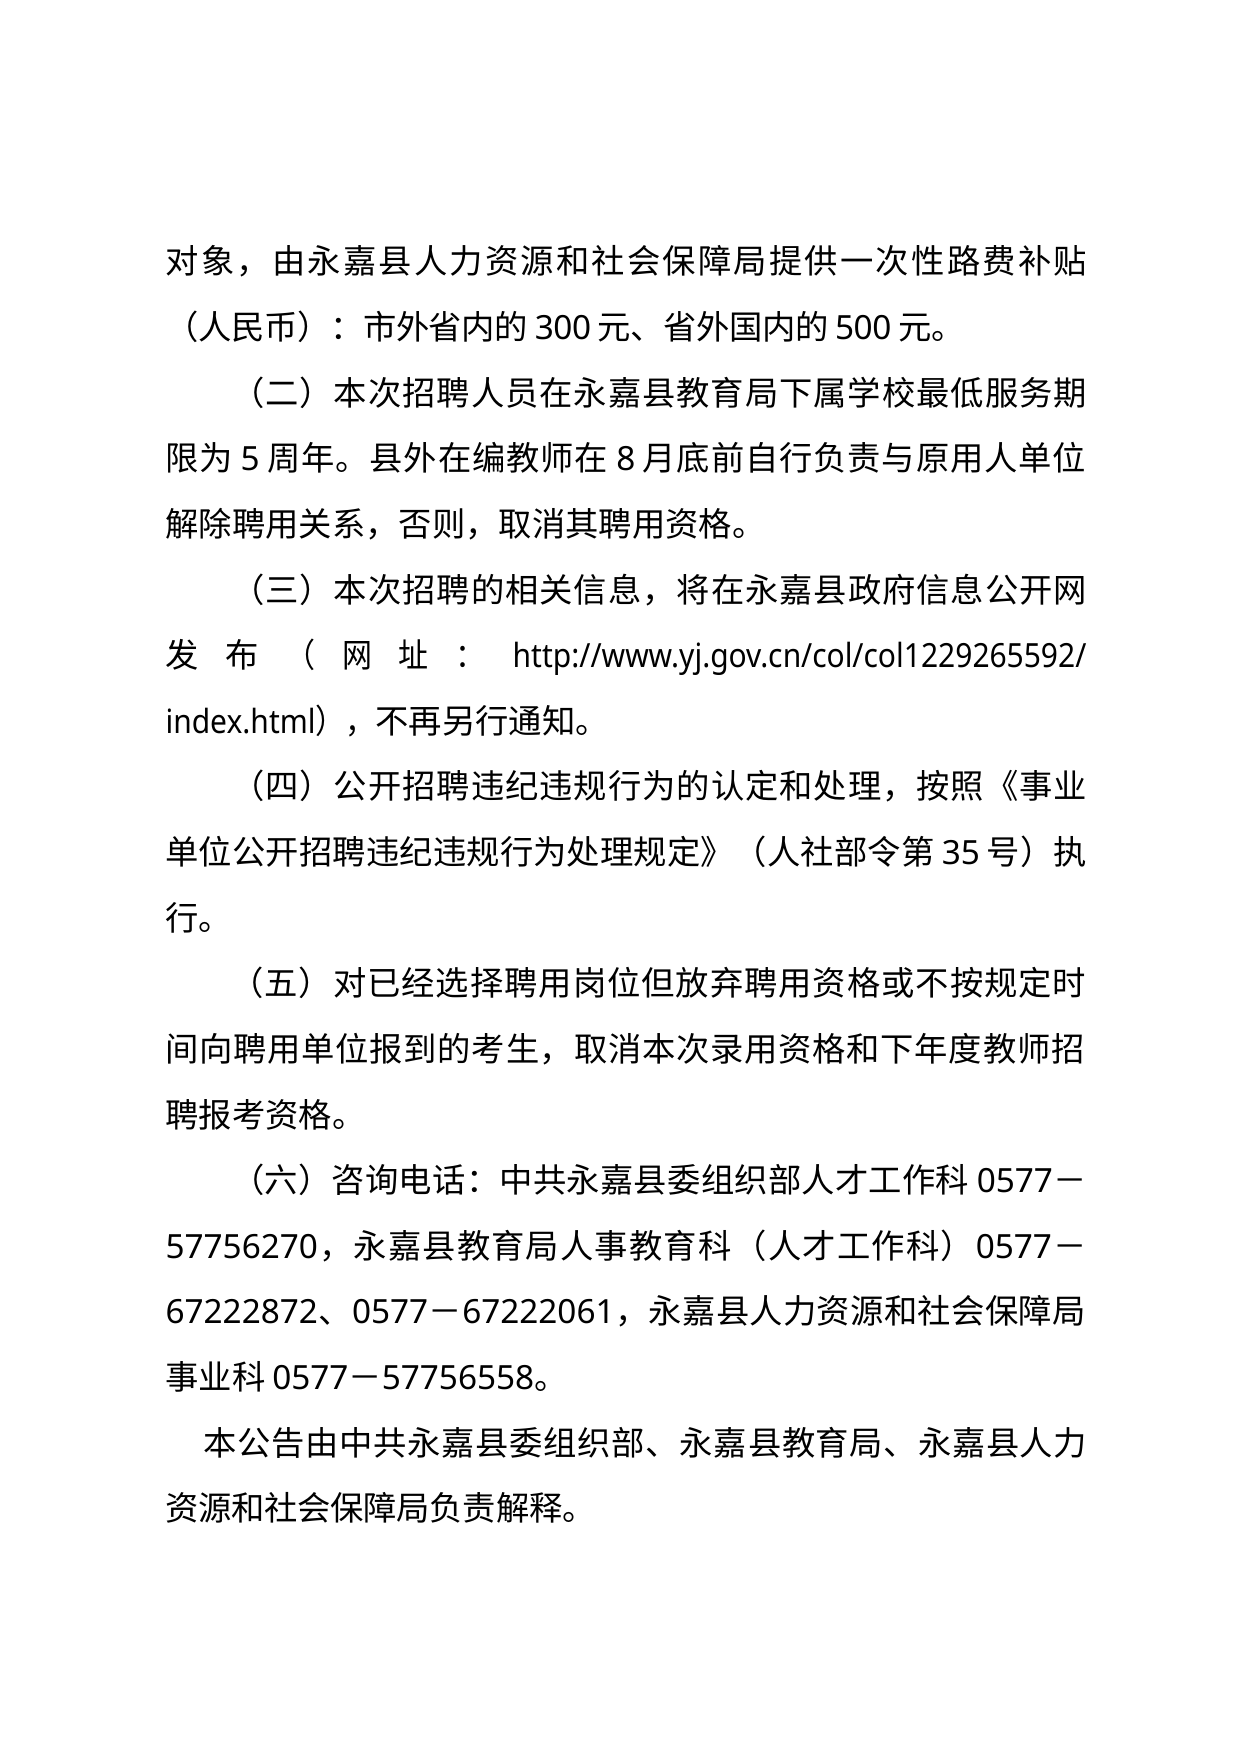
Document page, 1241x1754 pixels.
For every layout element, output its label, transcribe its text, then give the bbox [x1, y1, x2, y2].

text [165, 227, 1087, 358]
text （二）本次招聘人员在永嘉县教育局下属学校最低服务期限为5周年。县外在编教师在8月底前自行负责与原用人单位解除聘用关系，否则，取消其聘用资格。 [165, 358, 1087, 555]
text （三）本次招聘的相关信息，将在永嘉县政府信息公开网发布（网址：http://www.yj.gov.cn/col/col1229265592/index.html），不再另行通知。 [165, 555, 1087, 752]
text （五）对已经选择聘用岗位但放弃聘用资格或不按规定时间向聘用单位报到的考生，取消本次录用资格和下年度教师招聘报考资格。 [165, 948, 1087, 1145]
text （六）咨询电话：中共永嘉县委组织部人才工作科0577－57756270，永嘉县教育局人事教育科（人才工作科）0577－67222872、0577－67222061，永嘉县人力资源和社会保障局事业科0577－57756558。 [165, 1145, 1087, 1408]
text （四）公开招聘违纪违规行为的认定和处理，按照《事业单位公开招聘违纪违规行为处理规定》（人社部令第35号）执行。 [165, 752, 1087, 948]
text 本公告由中共永嘉县委组织部、永嘉县教育局、永嘉县人力资源和社会保障局负责解释。 [165, 1408, 1087, 1539]
